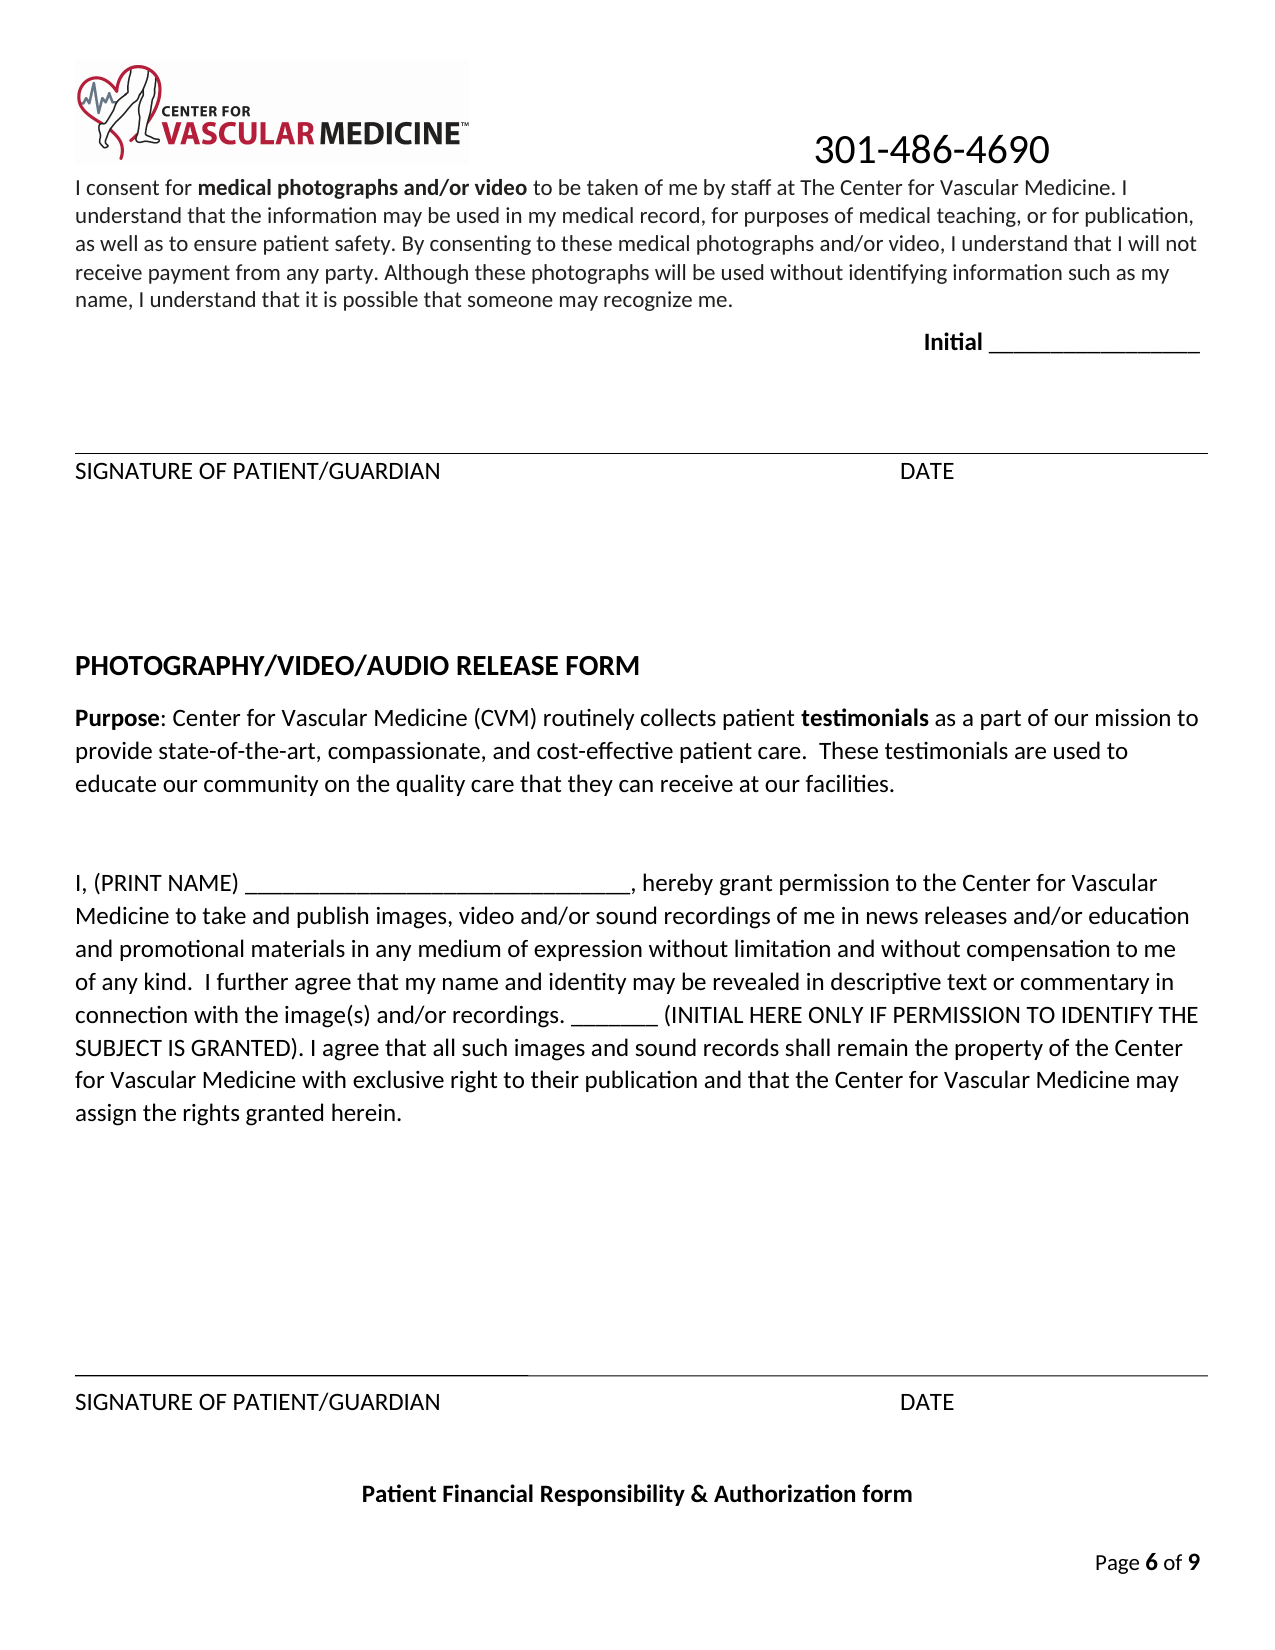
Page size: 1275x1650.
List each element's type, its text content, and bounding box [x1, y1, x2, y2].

text Purpose: Center for Vascular Medicine (CVM) routinely collects patient testimonials as a part of our mission to provide state-of-the-art, compassionate, and cost-effective patient care. These testimonials are used to educate our community on the quality care that they can receive at our facilities. [75, 702, 1200, 798]
picture [75, 60, 470, 164]
text I consent for medical photographs and/or video to be taken of me by staff at The Center for Vascular Medicine. I understand that the information may be used in my medical record, for purposes of medical teaching, or for publication, as well as to ensure patient safety. By consenting to these medical photographs and/or video, I understand that I will not receive payment from any party. Although these photographs will be used without identifying information such as my name, I understand that it is possible that someone may recognize me. [75, 173, 1200, 314]
text SIGNATURE OF PATIENT/GUARDIAN DATE [75, 1386, 1200, 1416]
text SIGNATURE OF PATIENT/GUARDIAN DATE [75, 455, 1200, 486]
text Initial _________________ [75, 326, 1200, 357]
text PHOTOGRAPHY/VIDEO/AUDIO RELEASE FORM [75, 647, 1200, 683]
text I, (PRINT NAME) _______________________________, hereby grant permission to the Center for Vascular Medicine to take and publish images, video and/or sound recordings of me in news releases and/or education and promotional materials in any medium of expression without limitation and without compensation to me of any kind. I further agree that my name and identity may be revealed in descriptive text or commentary in connection with the image(s) and/or recordings. _______ (INITIAL HERE ONLY IF PERMISSION TO IDENTIFY THE SUBJECT IS GRANTED). I agree that all such images and sound records shall remain the property of the Center for Vascular Medicine with exclusive right to their publication and that the Center for Vascular Medicine may assign the rights granted herein. [75, 867, 1200, 1128]
text Patient Financial Responsibility & Authorization form [75, 1478, 1200, 1509]
